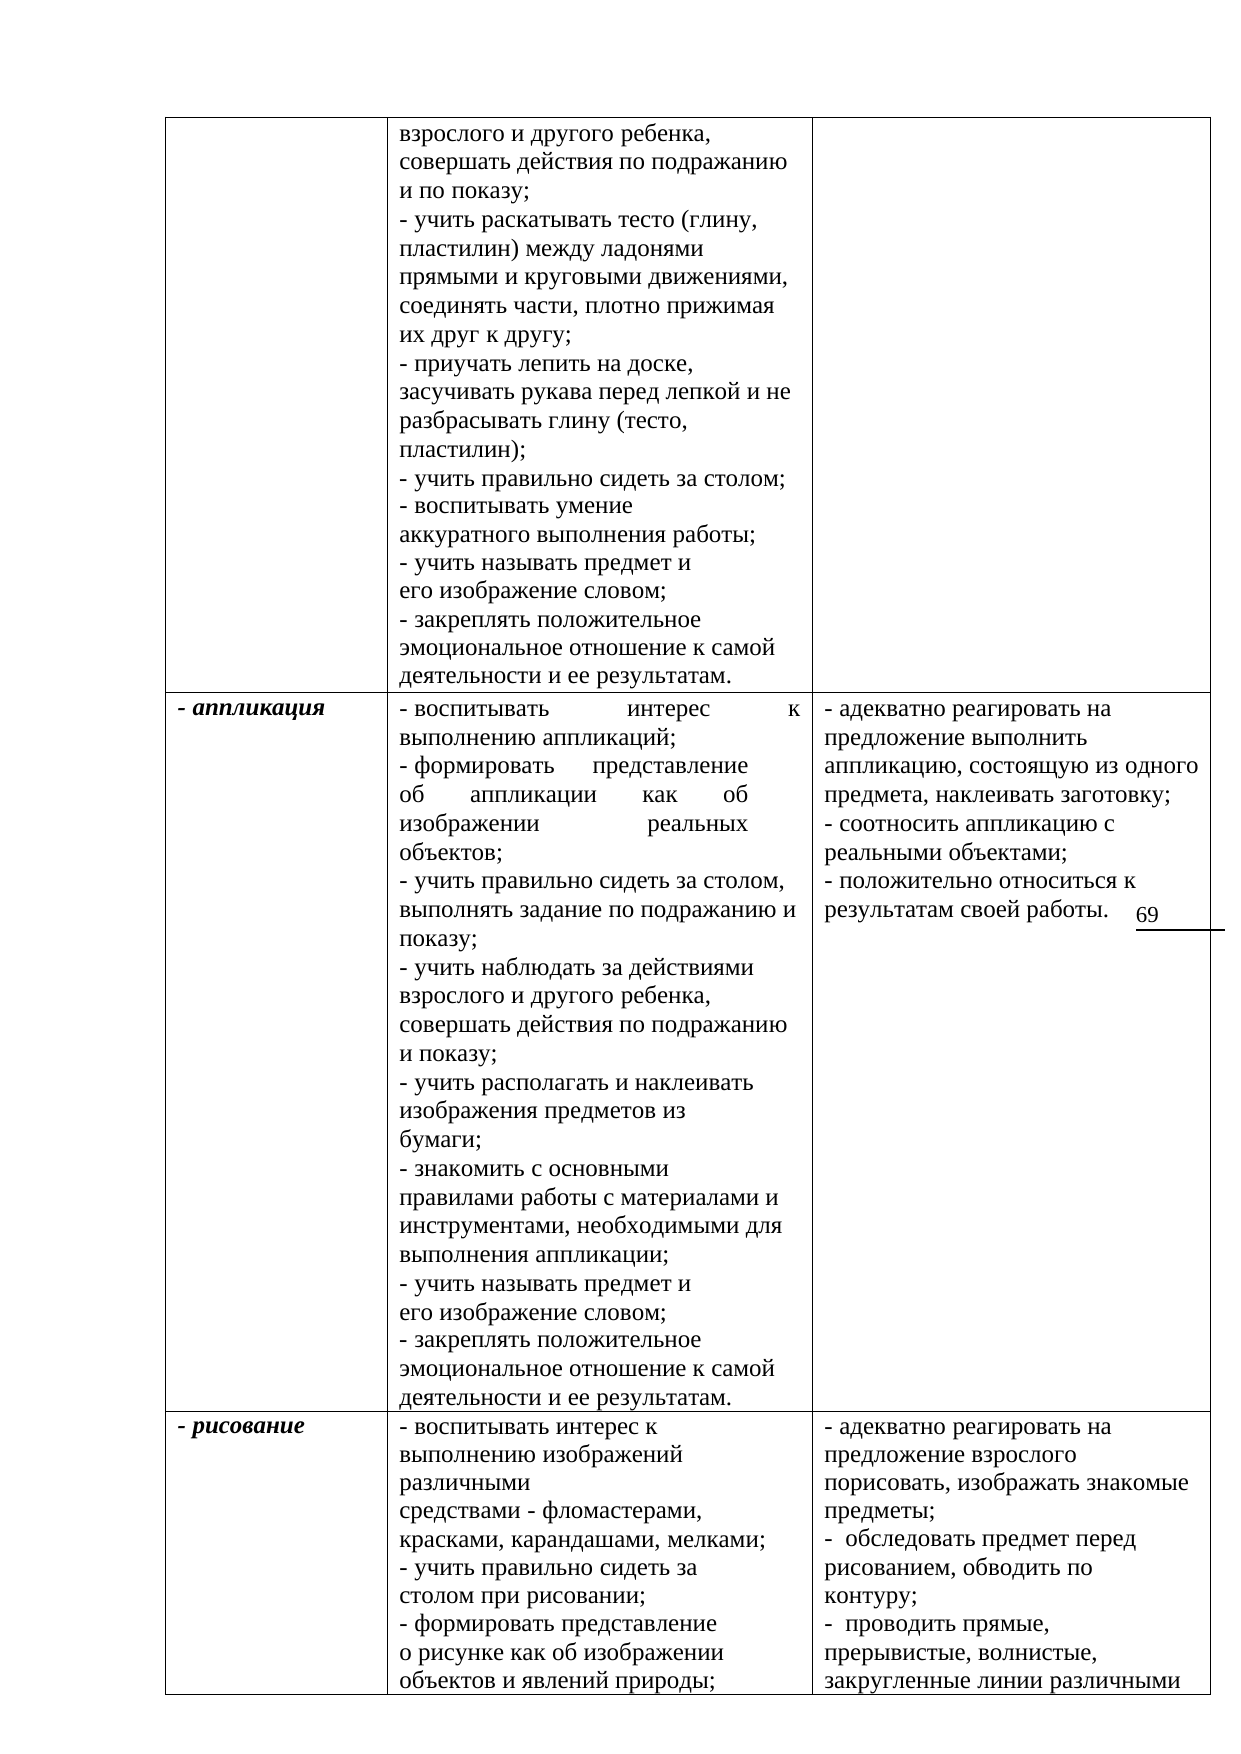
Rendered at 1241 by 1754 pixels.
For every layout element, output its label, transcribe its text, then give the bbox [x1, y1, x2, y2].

table_header [166, 118, 387, 692]
table_header [813, 118, 1210, 692]
table_header взрослого и другого ребенка, совершать действия по подражанию и по показу; учить раскатывать тесто (глину, пластилин) между ладонями прямыми и круговыми движениями, соединять части, плотно прижимая их друг к другу; приучать лепить на доске, засучивать рукава перед лепкой и не разбрасывать глину (тесто, пластилин); учить правильно сидеть за столом; воспитывать умение аккуратного выполнения работы; учить называть предмет и его изображение словом; закреплять положительное эмоциональное отношение к самой деятельности и ее результатам. [388, 118, 812, 692]
table_cell адекватно реагировать на предложение взрослого порисовать, изображать знакомые предметы; обследовать предмет перед рисованием, обводить по контуру; проводить прямые, прерывистые, волнистые, закругленные линии различными [813, 1412, 1210, 1694]
table_cell адекватно реагировать на предложение выполнить аппликацию, состоящую из одного предмета, наклеивать заготовку; соотносить аппликацию с реальными объектами; положительно относиться к результатам своей работы. [813, 693, 1210, 1411]
table_cell - рисование [166, 1412, 387, 1694]
table_cell воспитывать интерес к выполнению аппликаций; формировать представление об аппликации как об изображении реальных объектов; учить правильно сидеть за столом, выполнять задание по подражанию и показу; учить наблюдать за действиями взрослого и другого ребенка, совершать действия по подражанию и показу; учить располагать и наклеивать изображения предметов из бумаги; знакомить с основными правилами работы с материалами и инструментами, необходимыми для выполнения аппликации; учить называть предмет и его изображение словом; закреплять положительное эмоциональное отношение к самой деятельности и ее результатам. [388, 693, 812, 1411]
table_cell воспитывать интерес к выполнению изображений различными средствами - фломастерами, красками, карандашами, мелками; учить правильно сидеть за столом при рисовании; формировать представление о рисунке как об изображении объектов и явлений природы; [388, 1412, 812, 1694]
table_cell - аппликация [166, 693, 387, 1411]
